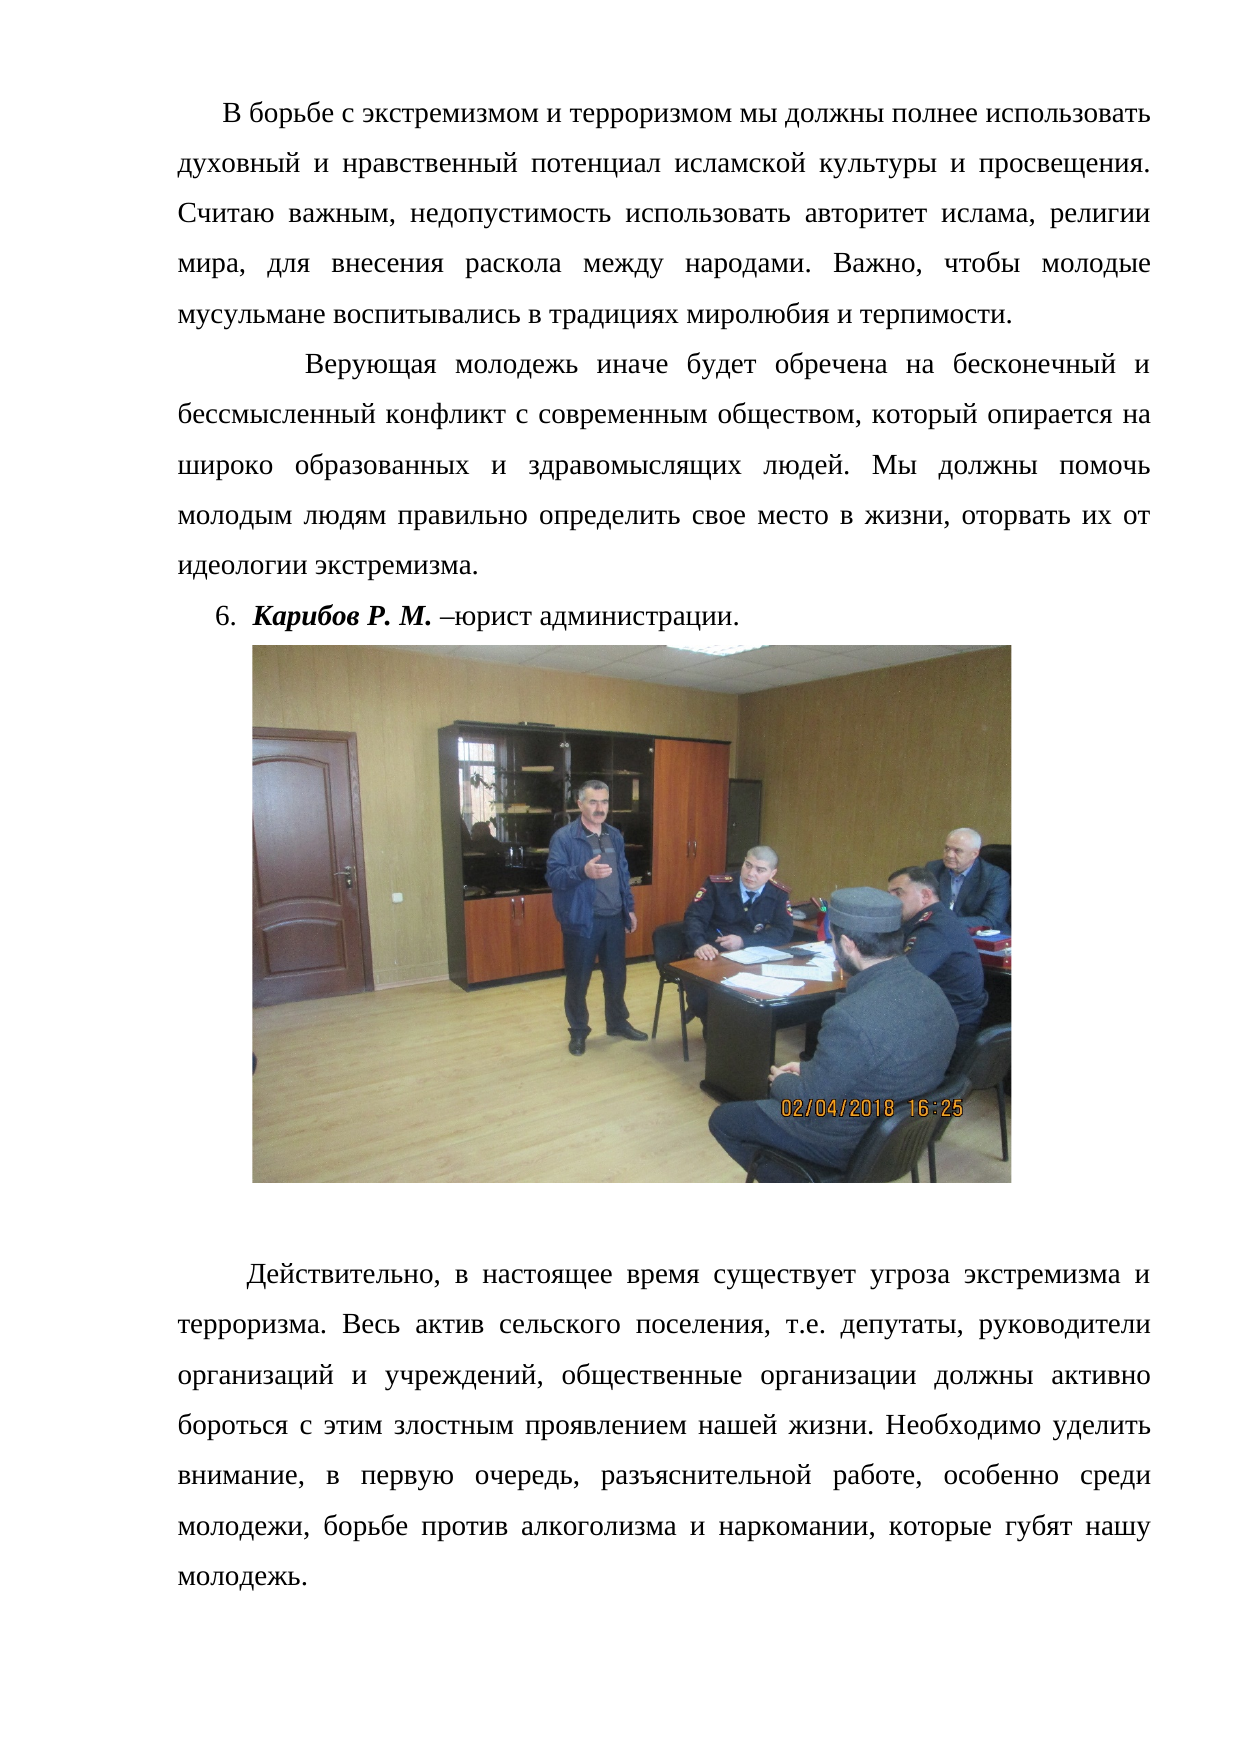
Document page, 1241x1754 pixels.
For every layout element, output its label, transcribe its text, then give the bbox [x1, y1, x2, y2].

text Верующая молодежь иначе будет обречена на бесконечный и бессмысленный конфликт с современным обществом, который опирается на широко образованных и здравомыслящих людей. Мы должны помочь молодым людям правильно определить свое место в жизни, оторвать их от идеологии экстремизма. [177, 346, 1152, 581]
text В борьбе с экстремизмом и терроризмом мы должны полнее использовать духовный и нравственный потенциал исламской культуры и просвещения. Считаю важным, недопустимость использовать авторитет ислама, религии мира, для внесения раскола между народами. Важно, чтобы молодые мусульмане воспитывались в традициях миролюбия и терпимости. [177, 95, 1152, 329]
picture [252, 645, 1012, 1183]
text Действительно, в настоящее время существует угроза экстремизма и терроризма. Весь актив сельского поселения, т.е. депутаты, руководители организаций и учреждений, общественные организации должны активно бороться с этим злостным проявлением нашей жизни. Необходимо уделить внимание, в первую очередь, разъяснительной работе, особенно среди молодежи, борьбе против алкоголизма и наркомании, которые губят нашу молодежь. [177, 1256, 1152, 1592]
